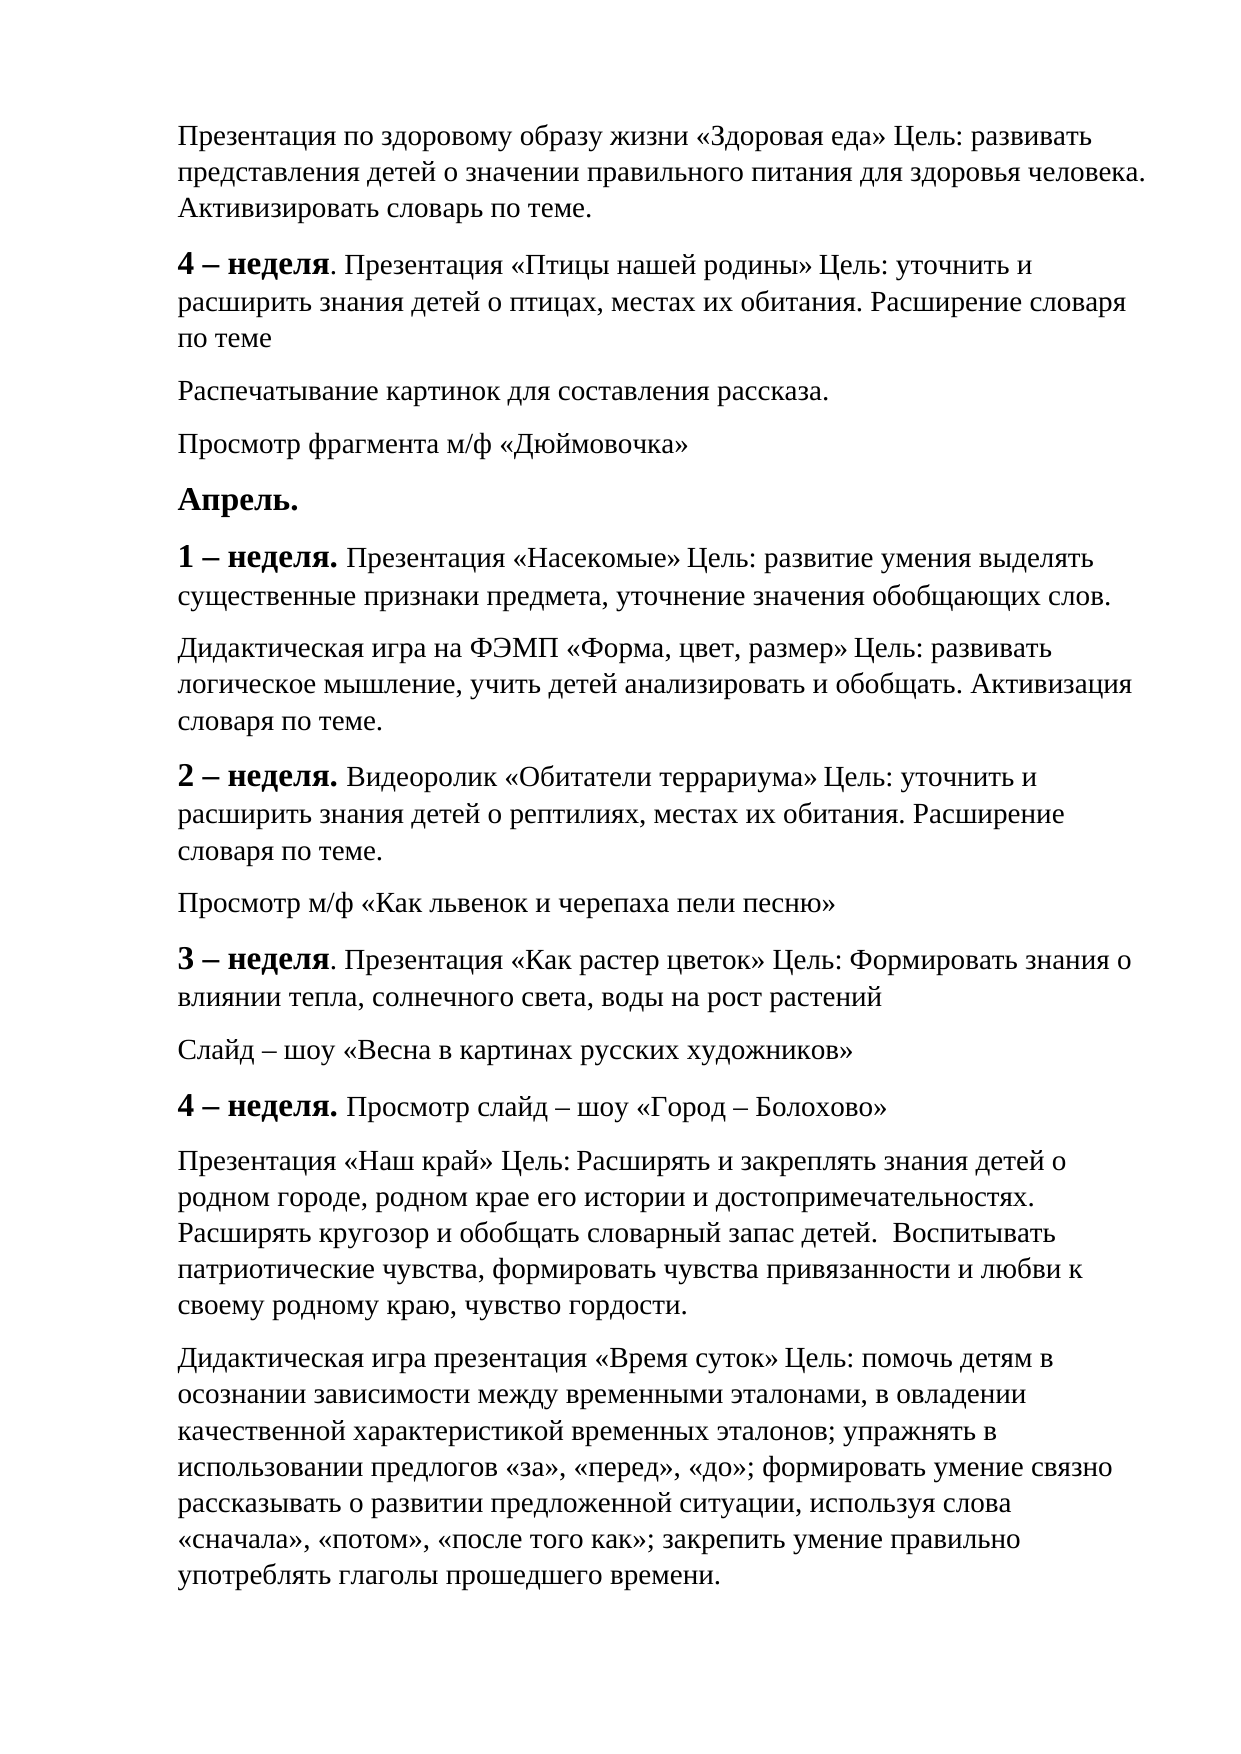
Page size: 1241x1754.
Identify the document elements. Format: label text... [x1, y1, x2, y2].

text Просмотр м/ф «Как львенок и черепаха пели песню» [177, 886, 1152, 919]
text Дидактическая игра на ФЭМП «Форма, цвет, размер» Цель: развивать логическое мышление, учить детей анализировать и обобщать. Активизация словаря по теме. [177, 631, 1152, 736]
text 1 – неделя. Презентация «Насекомые» Цель: развитие умения выделять существенные признаки предмета, уточнение значения обобщающих слов. [177, 537, 1152, 611]
text Просмотр фрагмента м/ф «Дюймовочка» [177, 426, 1152, 459]
text Презентация «Наш край» Цель: Расширять и закреплять знания детей о родном городе, родном крае его истории и достопримечательностях. Расширять кругозор и обобщать словарный запас детей. Воспитывать патриотические чувства, формировать чувства привязанности и любви к своему родному краю, чувство гордости. [177, 1143, 1152, 1321]
text Слайд – шоу «Весна в картинах русских художников» [177, 1032, 1152, 1066]
text 2 – неделя. Видеоролик «Обитатели террариума» Цель: уточнить и расширить знания детей о рептилиях, местах их обитания. Расширение словаря по теме. [177, 756, 1152, 866]
text 4 – неделя. Презентация «Птицы нашей родины» Цель: уточнить и расширить знания детей о птицах, местах их обитания. Расширение словаря по теме [177, 243, 1152, 354]
text Дидактическая игра презентация «Время суток» Цель: помочь детям в осознании зависимости между временными эталонами, в овладении качественной характеристикой временных эталонов; упражнять в использовании предлогов «за», «перед», «до»; формировать умение связно рассказывать о развитии предложенной ситуации, используя слова «сначала», «потом», «после того как»; закрепить умение правильно употреблять глаголы прошедшего времени. [177, 1340, 1152, 1591]
text 4 – неделя. Просмотр слайд – шоу «Город – Болохово» [177, 1085, 1152, 1123]
text Апрель. [177, 479, 1152, 517]
text Распечатывание картинок для составления рассказа. [177, 373, 1152, 407]
text 3 – неделя. Презентация «Как растер цветок» Цель: Формировать знания о влиянии тепла, солнечного света, воды на рост растений [177, 938, 1152, 1013]
text Презентация по здоровому образу жизни «Здоровая еда» Цель: развивать представления детей о значении правильного питания для здоровья человека. Активизировать словарь по теме. [177, 118, 1152, 224]
